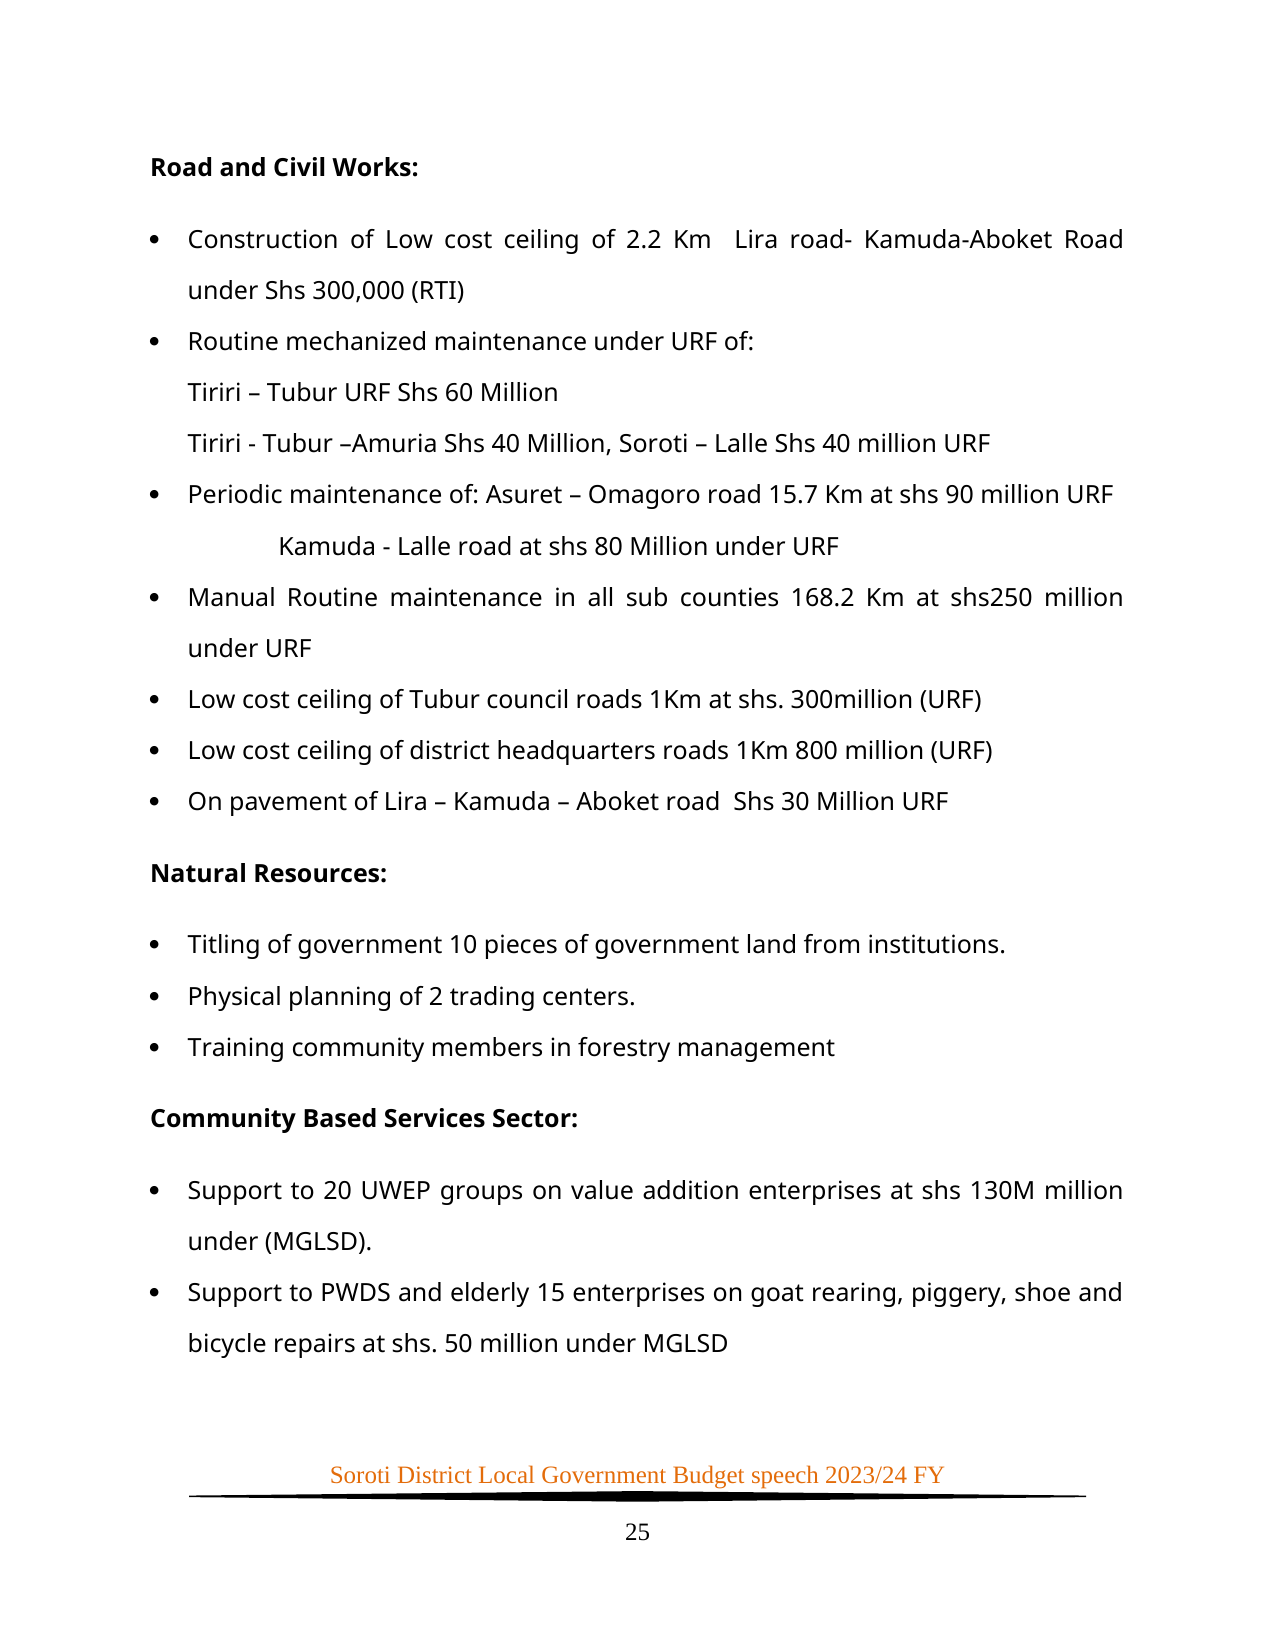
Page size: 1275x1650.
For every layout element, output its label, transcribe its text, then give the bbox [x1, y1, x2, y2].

list On pavement of Lira – Kamuda – Aboket road Shs 30 Million URF [150, 783, 1125, 817]
text Road and Civil Works: [150, 150, 1125, 184]
list Support to 20 UWEP groups on value addition enterprises at shs 130M million under (MGLSD). [150, 1173, 1125, 1258]
list Routine mechanized maintenance under URF of: [150, 324, 1125, 358]
text Community Based Services Sector: [150, 1101, 1125, 1135]
list Kamuda - Lalle road at shs 80 Million under URF [187, 528, 1125, 562]
list Periodic maintenance of: Asuret – Omagoro road 15.7 Km at shs 90 million URF [150, 477, 1125, 511]
list Titling of government 10 pieces of government land from institutions. [150, 927, 1125, 961]
list Tiriri – Tubur URF Shs 60 Million [187, 375, 1125, 409]
list Low cost ceiling of district headquarters roads 1Km 800 million (URF) [150, 732, 1125, 766]
list Construction of Low cost ceiling of 2.2 Km Lira road- Kamuda-Aboket Road under Shs 300,000 (RTI) [150, 222, 1125, 307]
list Manual Routine maintenance in all sub counties 168.2 Km at shs250 million under URF [150, 579, 1125, 664]
list Physical planning of 2 trading centers. [150, 978, 1125, 1012]
text Natural Resources: [150, 855, 1125, 889]
list Support to PWDS and elderly 15 enterprises on goat rearing, piggery, shoe and bicycle repairs at shs. 50 million under MGLSD [150, 1275, 1125, 1360]
list Tiriri - Tubur –Amuria Shs 40 Million, Soroti – Lalle Shs 40 million URF [187, 426, 1125, 460]
list Training community members in forestry management [150, 1029, 1125, 1063]
list Low cost ceiling of Tubur council roads 1Km at shs. 300million (URF) [150, 681, 1125, 715]
